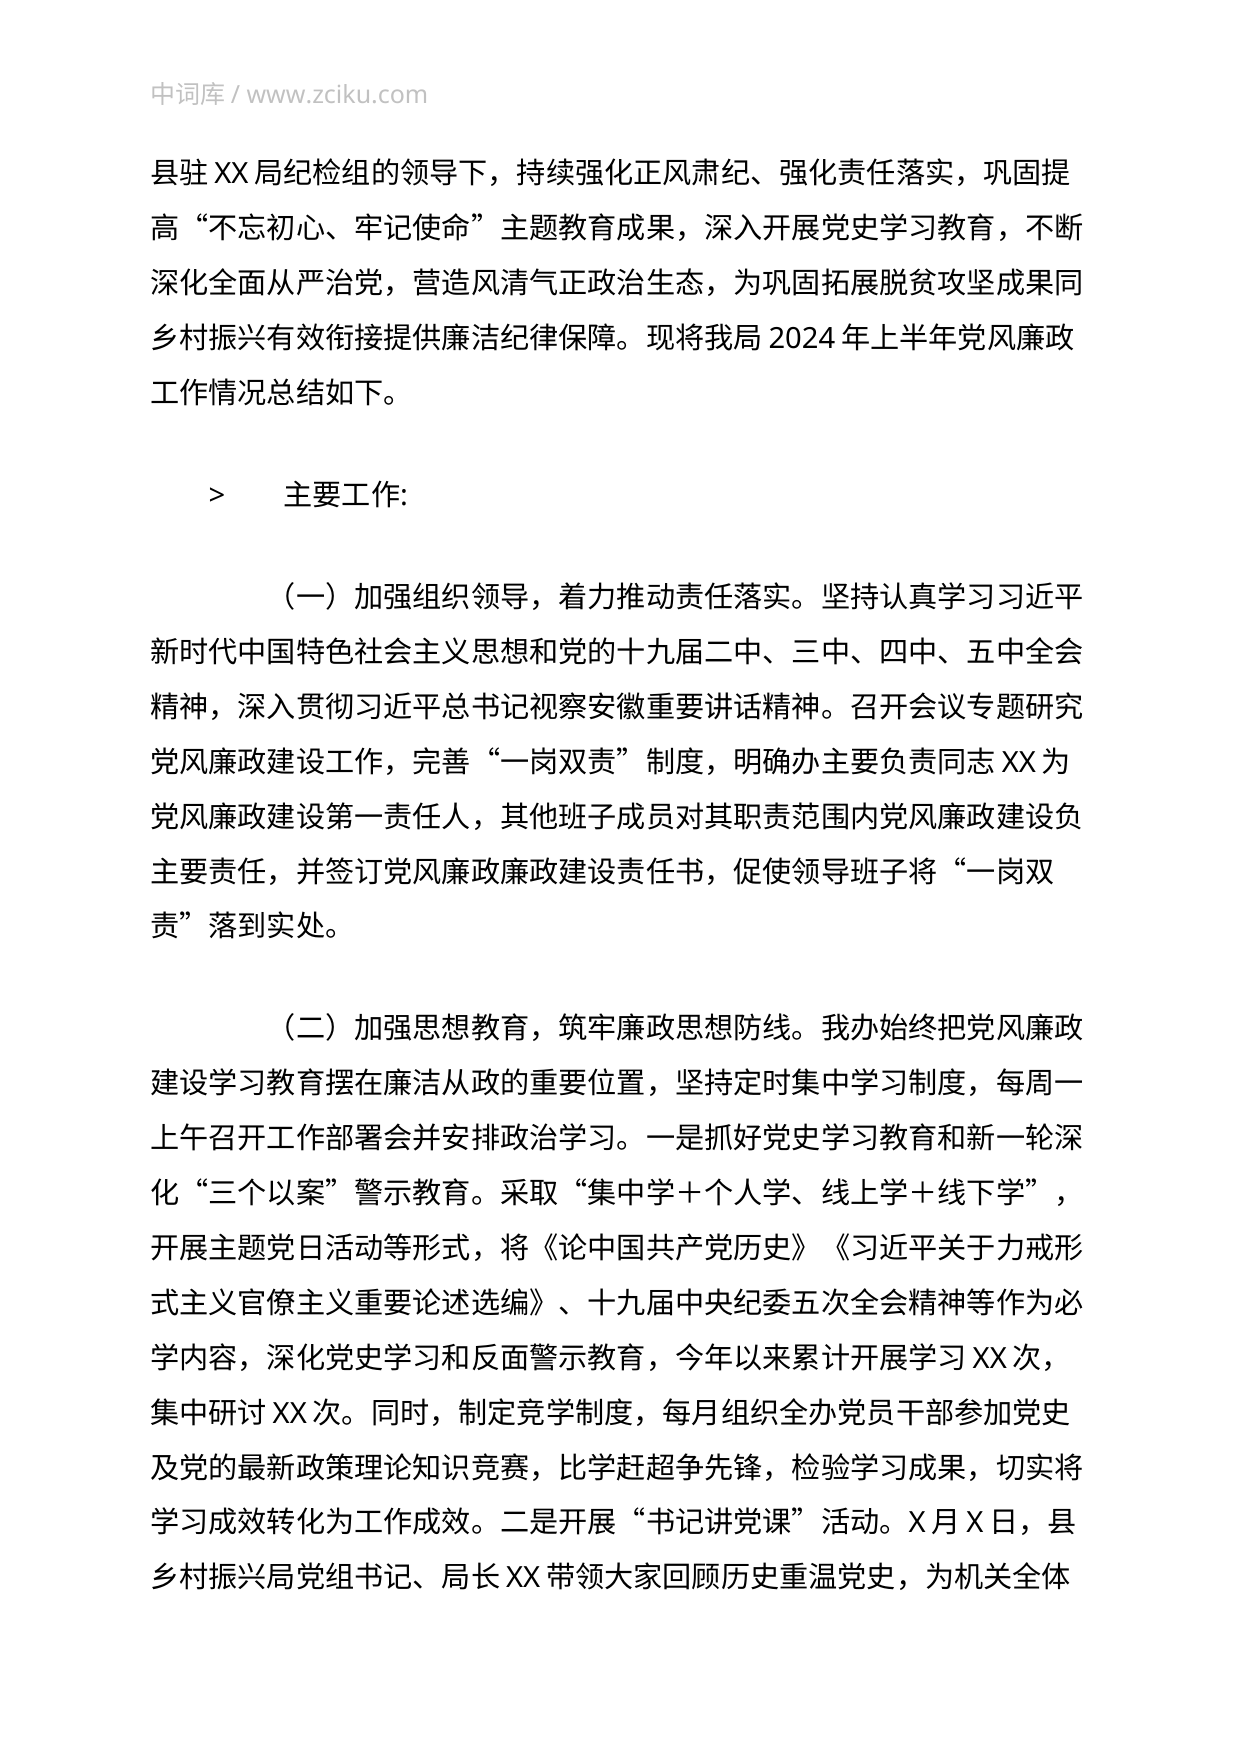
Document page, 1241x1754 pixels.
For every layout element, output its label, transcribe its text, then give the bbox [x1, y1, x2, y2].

text > 主要工作: [150, 472, 1090, 514]
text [150, 1005, 1090, 1596]
text （一）加强组织领导，着力推动责任落实。坚持认真学习习近平新时代中国特色社会主义思想和党的十九届二中、三中、四中、五中全会精神，深入贯彻习近平总书记视察安徽重要讲话精神。召开会议专题研究党风廉政建设工作，完善“一岗双责”制度，明确办主要负责同志XX为党风廉政建设第一责任人，其他班子成员对其职责范围内党风廉政建设负主要责任，并签订党风廉政廉政建设责任书，促使领导班子将“一岗双责”落到实处。 [150, 573, 1090, 945]
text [150, 150, 1090, 412]
